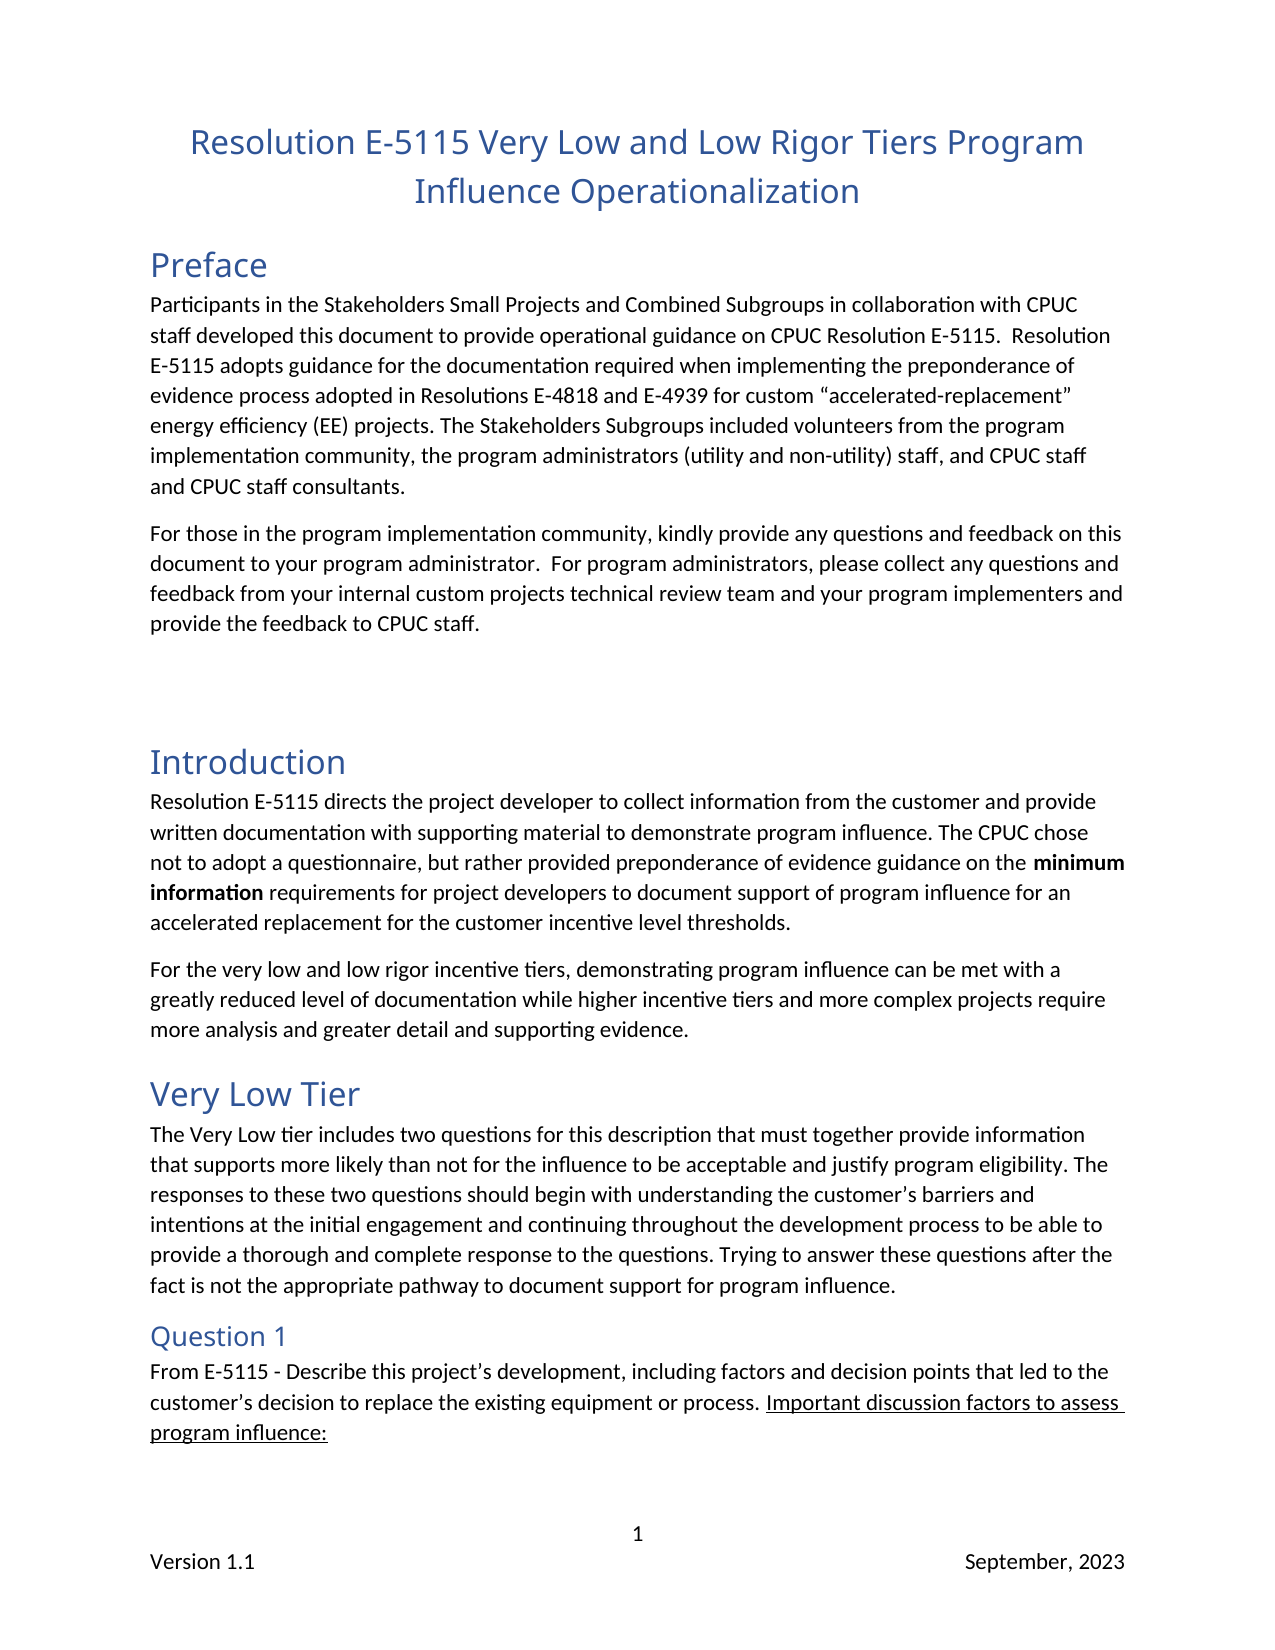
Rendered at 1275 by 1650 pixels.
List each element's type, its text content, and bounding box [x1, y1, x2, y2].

text Participants in the Stakeholders Small Projects and Combined Subgroups in collaboration with CPUC staff developed this document to provide operational guidance on CPUC Resolution E-5115. Resolution E-5115 adopts guidance for the documentation required when implementing the preponderance of evidence process adopted in Resolutions E-4818 and E-4939 for custom “accelerated-replacement” energy efficiency (EE) projects. The Stakeholders Subgroups included volunteers from the program implementation community, the program administrators (utility and non-utility) staff, and CPUC staff and CPUC staff consultants. [150, 291, 1125, 500]
text From E-5115 - Describe this project’s development, including factors and decision points that led to the customer’s decision to replace the existing equipment or process. Important discussion factors to assess program influence: [150, 1357, 1125, 1446]
subtitle Question 1 [150, 1318, 1125, 1354]
text For the very low and low rigor incentive tiers, demonstrating program influence can be met with a greatly reduced level of documentation while higher incentive tiers and more complex projects require more analysis and greater detail and supporting evidence. [150, 955, 1125, 1044]
text For those in the program implementation community, kindly provide any questions and feedback on this document to your program administrator. For program administrators, please collect any questions and feedback from your internal custom projects technical review team and your program implementers and provide the feedback to CPUC staff. [150, 519, 1125, 637]
subtitle Very Low Tier [150, 1071, 1125, 1116]
text The Very Low tier includes two questions for this description that must together provide information that supports more likely than not for the influence to be acceptable and justify program eligibility. The responses to these two questions should begin with understanding the customer’s barriers and intentions at the initial engagement and continuing throughout the development process to be able to provide a thorough and complete response to the questions. Trying to answer these questions after the fact is not the appropriate pathway to document support for program influence. [150, 1120, 1125, 1299]
text Resolution E-5115 directs the project developer to collect information from the customer and provide written documentation with supporting material to demonstrate program influence. The CPUC chose not to adopt a questionnaire, but rather provided preponderance of evidence guidance on the minimum information requirements for project developers to document support of program influence for an accelerated replacement for the customer incentive level thresholds. [150, 787, 1125, 936]
subtitle Introduction [150, 738, 1125, 784]
subtitle Resolution E-5115 Very Low and Low Rigor Tiers Program Influence Operationalization [150, 119, 1125, 213]
subtitle Preface [150, 242, 1125, 287]
